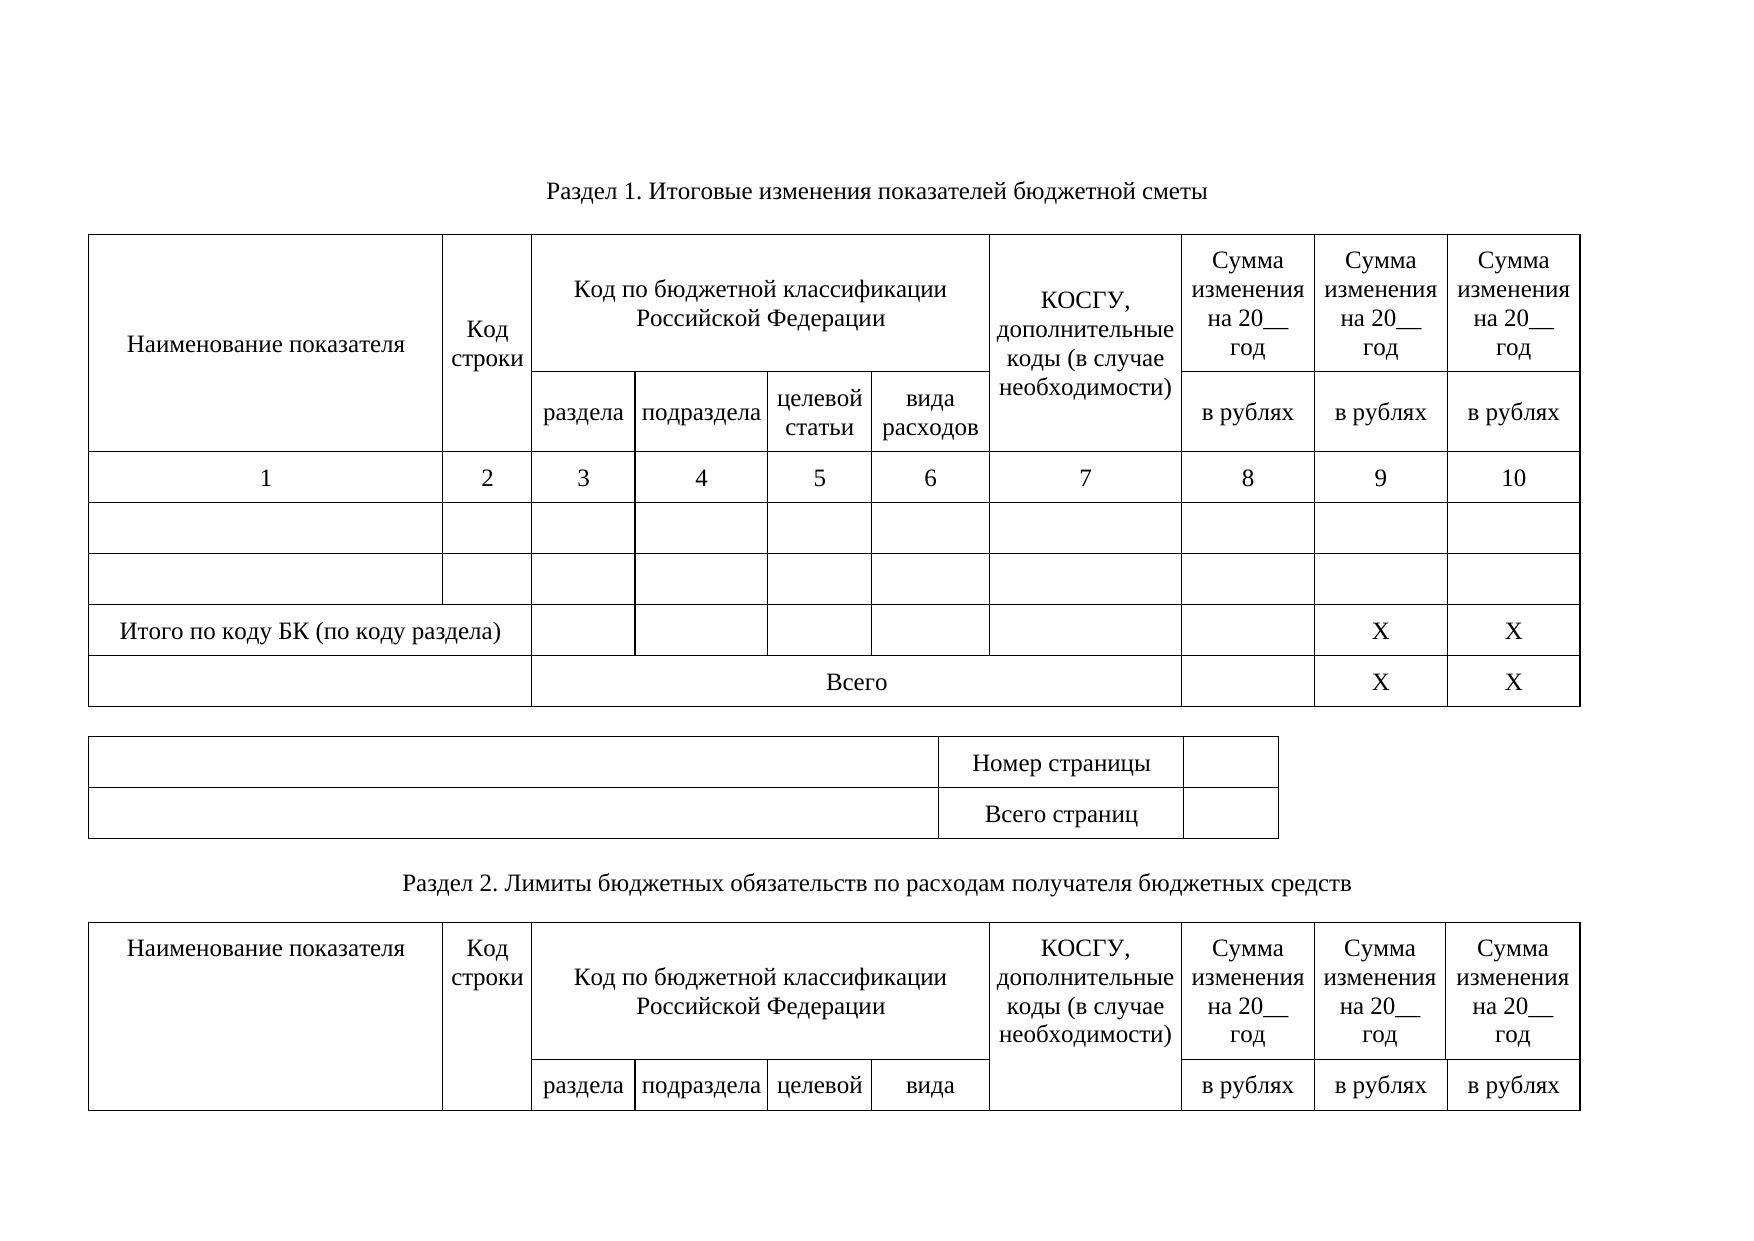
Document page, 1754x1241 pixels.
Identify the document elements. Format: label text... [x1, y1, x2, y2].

table_cell вида расходов [872, 1060, 989, 1110]
table_header КОСГУ, дополнительные коды (в случае необходимости) [990, 235, 1181, 451]
table_cell 7 [990, 452, 1181, 502]
table_cell 8 [1182, 452, 1314, 502]
table_cell [1448, 503, 1579, 553]
table_cell [768, 554, 871, 604]
table_cell раздела [532, 372, 634, 451]
table_header Код по бюджетной классификации Российской Федерации [532, 923, 989, 1059]
text Раздел 1. Итоговые изменения показателей бюджетной сметы [89, 176, 1665, 205]
table_cell в рублях [1448, 1060, 1579, 1110]
table_cell [1182, 554, 1314, 604]
table_cell [768, 605, 871, 655]
table_header Код строки [443, 923, 531, 1110]
table_cell [636, 554, 767, 604]
table_cell [1448, 554, 1579, 604]
table_cell 3 [532, 452, 634, 502]
table_cell [1315, 554, 1447, 604]
table_cell [990, 605, 1181, 655]
table_cell 2 [443, 452, 531, 502]
table_cell в рублях [1182, 1060, 1314, 1110]
table_header Номер страницы [939, 737, 1183, 787]
table_cell 9 [1315, 452, 1447, 502]
table_cell [532, 605, 634, 655]
table_cell X [1448, 605, 1579, 655]
table_cell 6 [872, 452, 989, 502]
table_header Наименование показателя [89, 235, 442, 451]
table_header Сумма изменения на 20__ год [1315, 923, 1445, 1059]
table_header Сумма изменения на 20__ год [1446, 923, 1579, 1059]
table_cell [768, 503, 871, 553]
table_header Наименование показателя [89, 923, 442, 1110]
table_cell [872, 503, 989, 553]
table_header КОСГУ, дополнительные коды (в случае необходимости) [990, 923, 1181, 1110]
table_cell 4 [636, 452, 767, 502]
table_cell 1 [89, 452, 442, 502]
table_cell подраздела [636, 372, 767, 451]
table_cell [636, 605, 767, 655]
table_cell 5 [768, 452, 871, 502]
table_cell X [1315, 656, 1447, 706]
table_header [89, 737, 938, 787]
table_cell раздела [532, 1060, 634, 1110]
table_header Код строки [443, 235, 531, 451]
table_cell в рублях [1182, 372, 1314, 451]
table_cell [1315, 503, 1447, 553]
table_cell Итого по коду БК (по коду раздела) [89, 605, 531, 655]
table_cell [443, 554, 531, 604]
table_cell [89, 554, 442, 604]
table_cell подраздела [636, 1060, 767, 1110]
table_cell [89, 503, 442, 553]
table_header [1184, 737, 1278, 787]
table_cell [443, 503, 531, 553]
table_cell Всего [532, 656, 1181, 706]
table_cell [872, 605, 989, 655]
table_cell 10 [1448, 452, 1579, 502]
table_cell Всего страниц [939, 788, 1183, 838]
table_cell [990, 503, 1181, 553]
table_cell [872, 554, 989, 604]
table_header Сумма изменения на 20__ год [1448, 235, 1579, 371]
table_cell [532, 554, 634, 604]
table_cell в рублях [1315, 1060, 1447, 1110]
table_header Сумма изменения на 20__ год [1315, 235, 1447, 371]
table_cell [990, 554, 1181, 604]
table_cell [89, 788, 938, 838]
table_header Код по бюджетной классификации Российской Федерации [532, 235, 989, 371]
table_cell [1182, 656, 1314, 706]
table_cell целевой статьи [768, 372, 871, 451]
table_cell [1184, 788, 1278, 838]
table_cell X [1315, 605, 1447, 655]
table_cell X [1448, 656, 1579, 706]
table_header Сумма изменения на 20__ год [1182, 235, 1314, 371]
table_cell [532, 503, 634, 553]
table_cell вида расходов [872, 372, 989, 451]
table_cell [1182, 503, 1314, 553]
table_cell в рублях [1448, 372, 1579, 451]
table_cell в рублях [1315, 372, 1447, 451]
table_cell целевой статьи [768, 1060, 871, 1110]
text Раздел 2. Лимиты бюджетных обязательств по расходам получателя бюджетных средств [89, 868, 1665, 897]
table_header Сумма изменения на 20__ год [1182, 923, 1314, 1059]
table_cell [1182, 605, 1314, 655]
table_cell [89, 656, 531, 706]
table_cell [636, 503, 767, 553]
